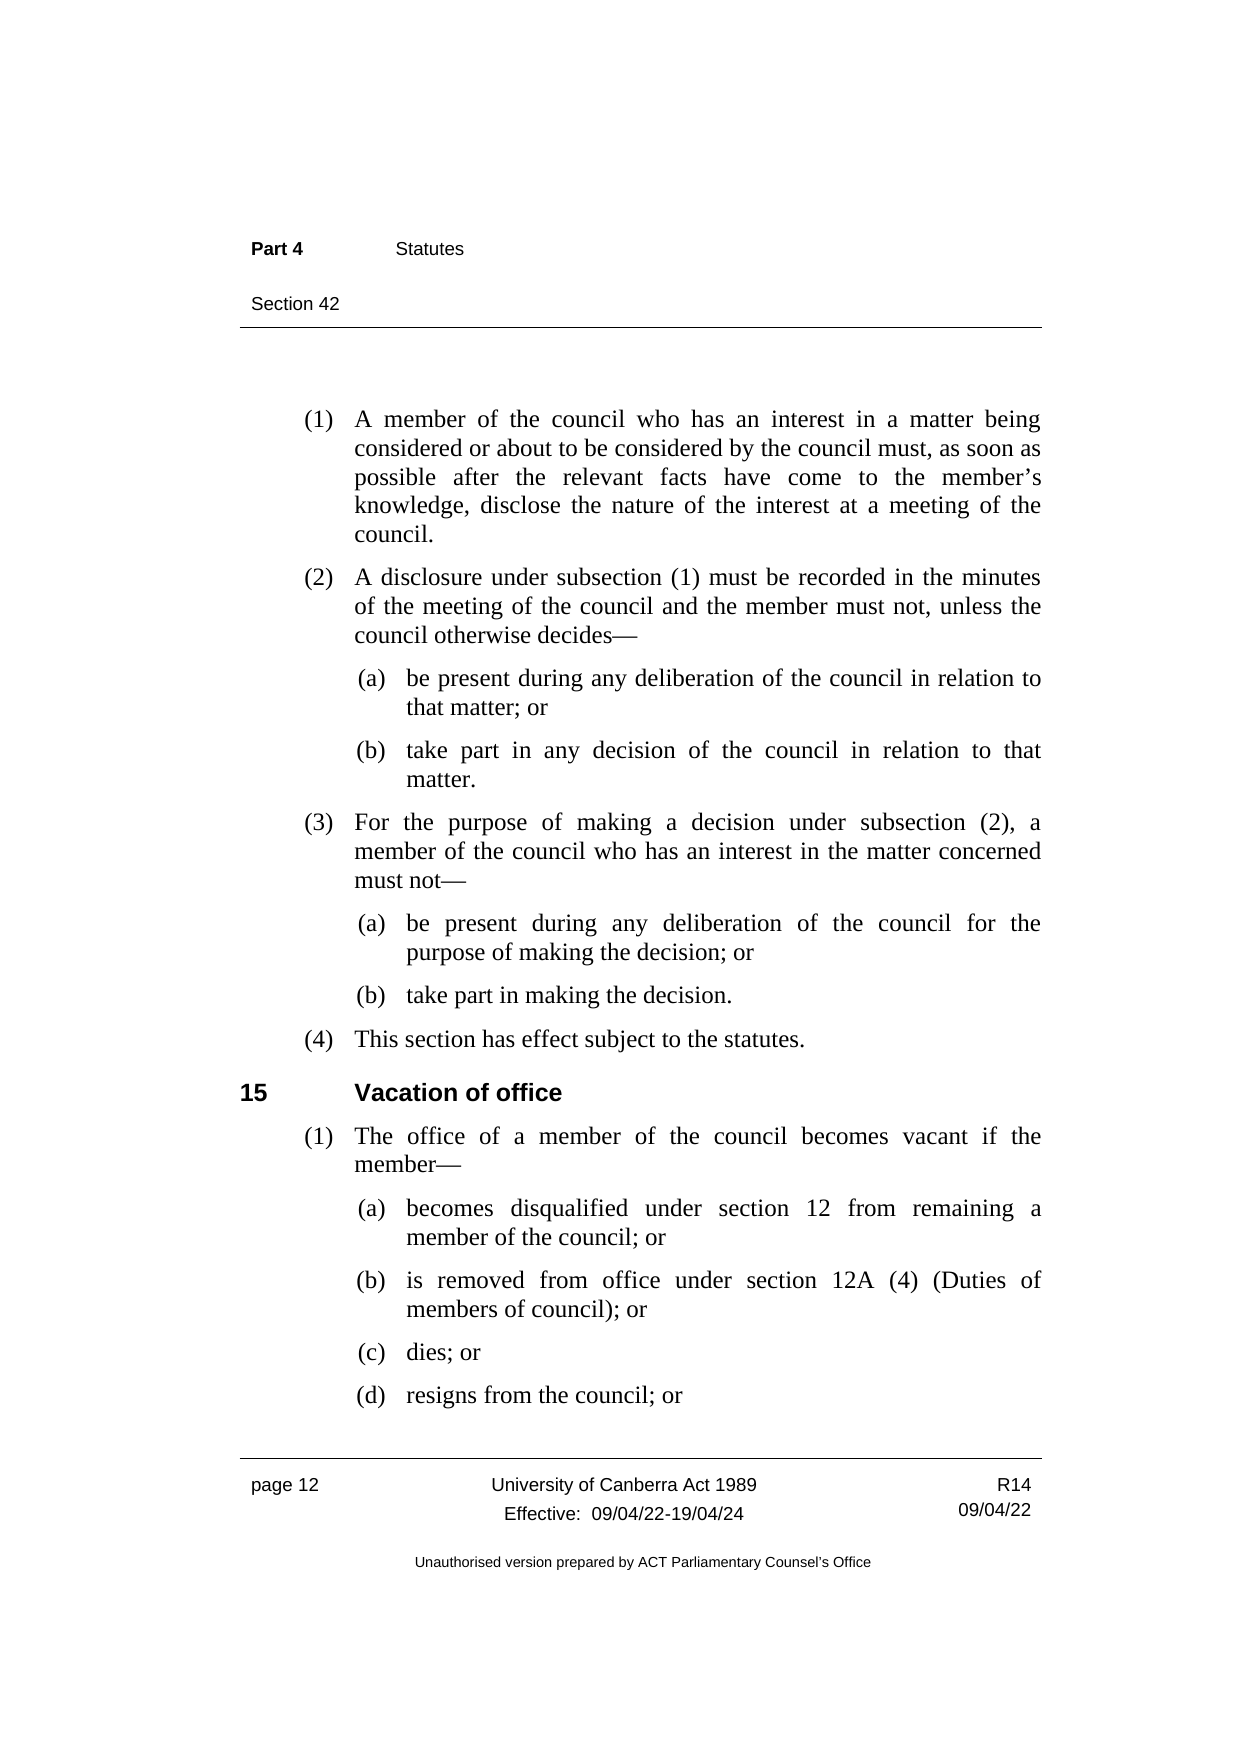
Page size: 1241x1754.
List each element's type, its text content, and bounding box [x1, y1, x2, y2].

text (a) be present during any deliberation of the council for the purpose of making the decision; or [239, 908, 1042, 966]
text (d) resigns from the council; or [239, 1380, 1042, 1409]
text (b) take part in making the decision. [239, 980, 1042, 1009]
text (b) take part in any decision of the council in relation to that matter. [239, 735, 1042, 793]
text (c) dies; or [239, 1337, 1042, 1366]
text (4) This section has effect subject to the statutes. [239, 1024, 1042, 1052]
text (1) The office of a member of the council becomes vacant if the member— [239, 1121, 1042, 1178]
text (2) A disclosure under subsection (1) must be recorded in the minutes of the meeting of the council and the member must not, unless the council otherwise decides— [239, 562, 1042, 649]
text (a) becomes disqualified under section 12 from remaining a member of the council; or [239, 1193, 1042, 1250]
text 15 Vacation of office [239, 1077, 1042, 1106]
text (a) be present during any deliberation of the council in relation to that matter; or [239, 663, 1042, 721]
text (1) A member of the council who has an interest in a matter being considered or about to be considered by the council must, as soon as possible after the relevant facts have come to the member’s knowledge, disclose the nature of the interest at a meeting of the council. [239, 404, 1042, 548]
text (3) For the purpose of making a decision under subsection (2), a member of the council who has an interest in the matter concerned must not— [239, 807, 1042, 894]
text (b) is removed from office under section 12A (4) (Duties of members of council); or [239, 1265, 1042, 1322]
